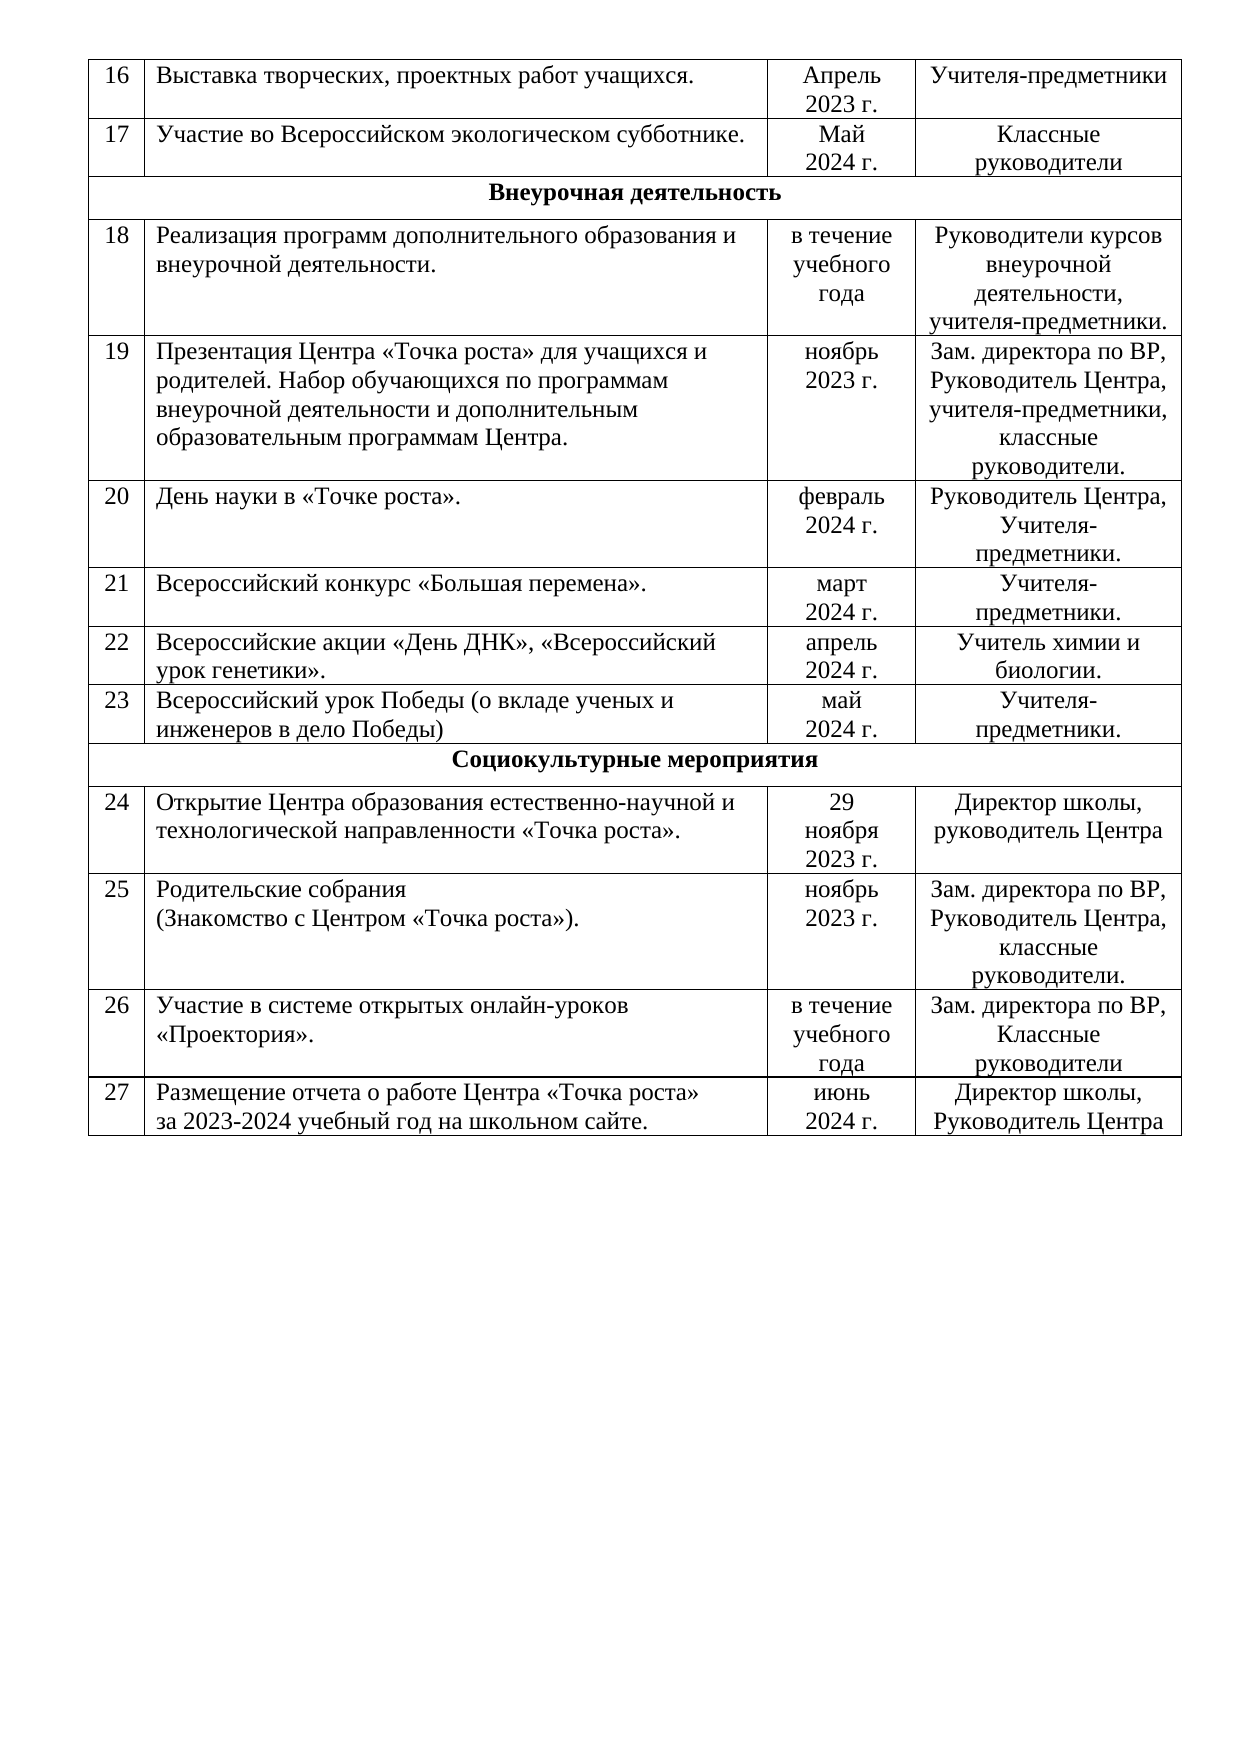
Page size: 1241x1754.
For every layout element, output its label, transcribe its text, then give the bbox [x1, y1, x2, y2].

table_cell май 2024 г. [768, 685, 915, 743]
table_cell 16 [89, 60, 144, 118]
table_cell Руководители курсов внеурочной деятельности, учителя-предметники. [916, 220, 1181, 335]
table_cell апрель 2024 г. [768, 627, 915, 684]
table_cell Руководитель Центра, Учителя-предметники. [916, 481, 1181, 567]
table_cell Зам. директора по ВР, Руководитель Центра, классные руководители. [916, 874, 1181, 989]
table_cell июнь 2024 г. [768, 1078, 915, 1135]
table_cell Директор школы, Руководитель Центра [916, 1078, 1181, 1135]
table_cell 20 [89, 481, 144, 567]
table_cell Всероссийский урок Победы (о вкладе ученых и инженеров в дело Победы) [145, 685, 767, 743]
table_cell 24 [89, 787, 144, 873]
table_cell Директор школы, руководитель Центра [916, 787, 1181, 873]
table_cell Зам. директора по ВР, Руководитель Центра, учителя-предметники, классные руководители. [916, 336, 1181, 480]
table_cell 26 [89, 990, 144, 1076]
table_cell 23 [89, 685, 144, 743]
table_cell Зам. директора по ВР, Классные руководители [916, 990, 1181, 1076]
table_cell Учителя-предметники [916, 60, 1181, 118]
table_cell февраль 2024 г. [768, 481, 915, 567]
table_cell Учителя-предметники. [916, 568, 1181, 626]
table_cell Размещение отчета о работе Центра «Точка роста» за 2023-2024 учебный год на школьном сайте. [145, 1078, 767, 1135]
table_cell март 2024 г. [768, 568, 915, 626]
table_cell в течение учебного года [768, 990, 915, 1076]
table_cell Социокультурные мероприятия [89, 744, 1181, 786]
table_cell 17 [89, 119, 144, 176]
table_cell Реализация программ дополнительного образования и внеурочной деятельности. [145, 220, 767, 335]
table_cell 19 [89, 336, 144, 480]
table_cell Классные руководители [916, 119, 1181, 176]
table_cell Всероссийский конкурс «Большая перемена». [145, 568, 767, 626]
table_cell Презентация Центра «Точка роста» для учащихся и родителей. Набор обучающихся по программам внеурочной деятельности и дополнительным образовательным программам Центра. [145, 336, 767, 480]
table_cell 22 [89, 627, 144, 684]
table_cell Май 2024 г. [768, 119, 915, 176]
table_cell День науки в «Точке роста». [145, 481, 767, 567]
table_cell Учитель химии и биологии. [916, 627, 1181, 684]
table_cell ноябрь 2023 г. [768, 874, 915, 989]
table_cell Открытие Центра образования естественно-научной и технологической направленности «Точка роста». [145, 787, 767, 873]
table_cell 27 [89, 1078, 144, 1135]
table_cell Выставка творческих, проектных работ учащихся. [145, 60, 767, 118]
table_cell Апрель 2023 г. [768, 60, 915, 118]
table_cell в течение учебного года [768, 220, 915, 335]
table_cell 29 ноября 2023 г. [768, 787, 915, 873]
table_cell 21 [89, 568, 144, 626]
table_cell ноябрь 2023 г. [768, 336, 915, 480]
table_cell Участие в системе открытых онлайн-уроков «Проектория». [145, 990, 767, 1076]
table_cell Внеурочная деятельность [89, 177, 1181, 219]
table_cell 18 [89, 220, 144, 335]
table_cell Участие во Всероссийском экологическом субботнике. [145, 119, 767, 176]
table_cell Всероссийские акции «День ДНК», «Всероссийский урок генетики». [145, 627, 767, 684]
table_cell Учителя-предметники. [916, 685, 1181, 743]
table_cell 25 [89, 874, 144, 989]
table_cell Родительские собрания (Знакомство с Центром «Точка роста»). [145, 874, 767, 989]
